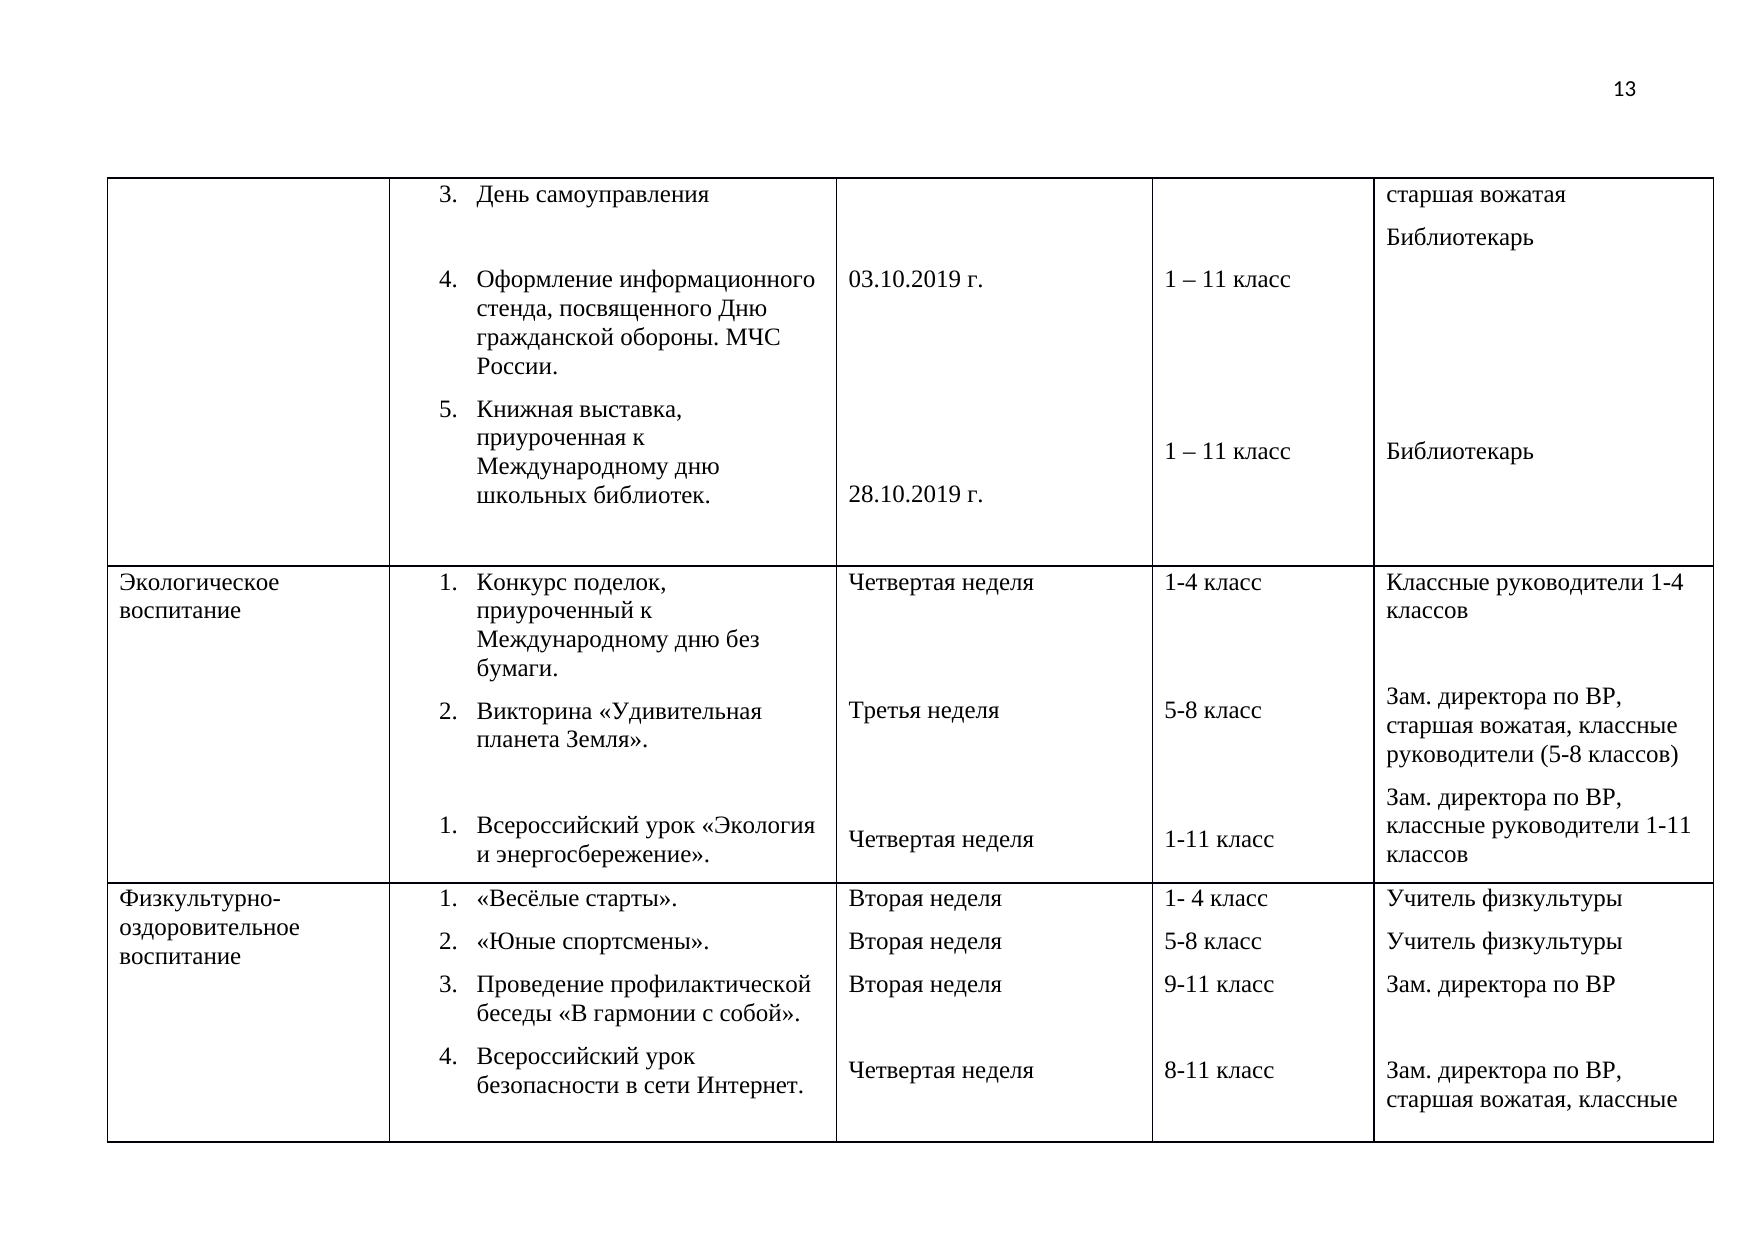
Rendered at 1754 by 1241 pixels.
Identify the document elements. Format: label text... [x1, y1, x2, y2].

table_cell 1-4 класс 5-8 класс 1-11 класс [1153, 567, 1373, 882]
table_cell Классные руководители 1-4 классов Зам. директора по ВР, старшая вожатая, классные руководители (5-8 классов) Зам. директора по ВР, классные руководители 1-11 классов [1375, 567, 1713, 882]
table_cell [108, 884, 389, 1141]
table_cell Конкурс поделок, приуроченный к Международному дню без бумаги. Викторина «Удивительная планета Земля». Всероссийский урок «Экология и энергосбережение». [390, 567, 836, 882]
table_cell Четвертая неделя Третья неделя Четвертая неделя [837, 567, 1152, 882]
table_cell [837, 884, 1152, 1141]
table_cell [1153, 179, 1373, 565]
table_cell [1375, 179, 1713, 565]
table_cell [1153, 884, 1373, 1141]
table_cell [108, 179, 389, 565]
table_cell Экологическое воспитание [108, 567, 389, 882]
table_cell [837, 179, 1152, 565]
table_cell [390, 179, 836, 565]
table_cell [390, 884, 836, 1141]
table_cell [1375, 884, 1713, 1141]
